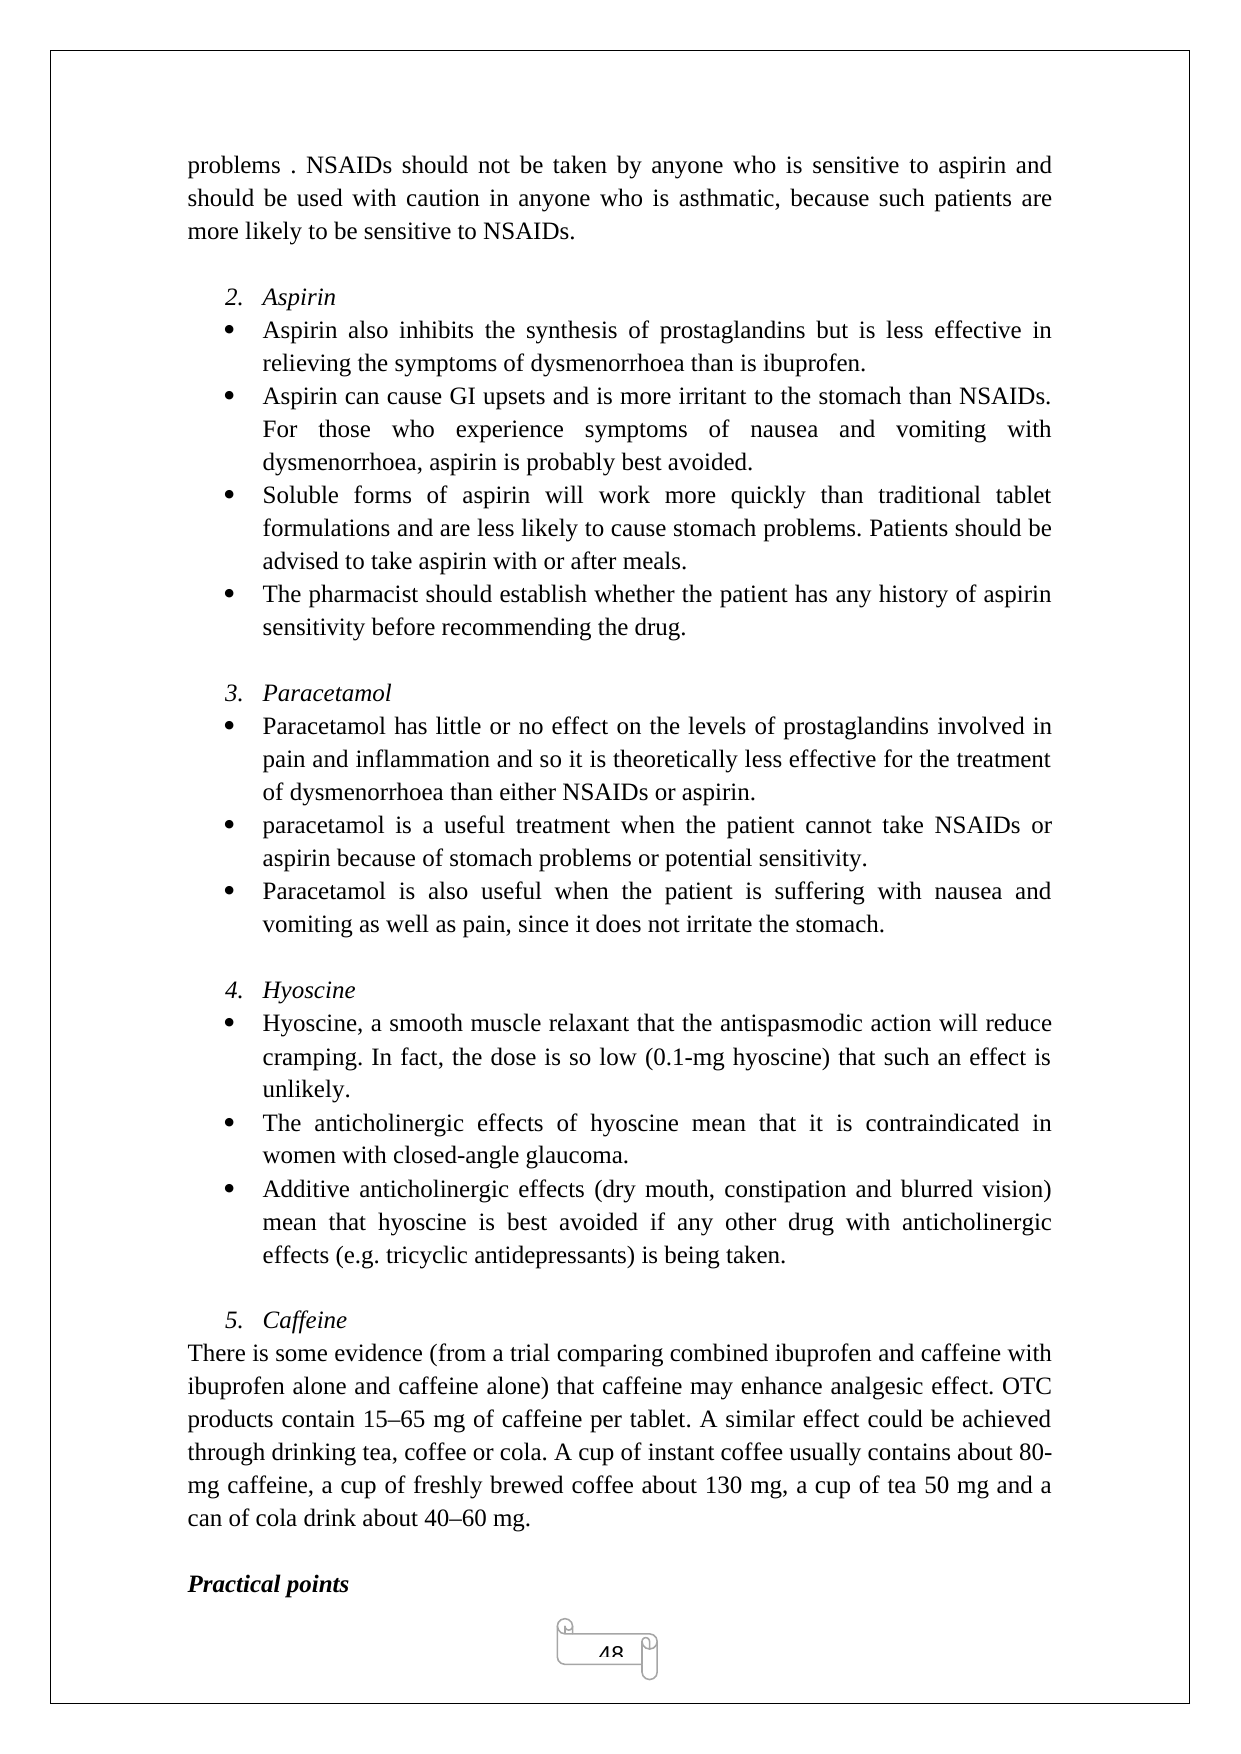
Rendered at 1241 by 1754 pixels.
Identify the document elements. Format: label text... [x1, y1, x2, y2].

list The anticholinergic effects of hyoscine mean that it is contraindicated in women with closed-angle glaucoma. [225, 1108, 1053, 1169]
text There is some evidence (from a trial comparing combined ibuprofen and caffeine with ibuprofen alone and caffeine alone) that caffeine may enhance analgesic effect. OTC products contain 15–65 mg of caffeine per tablet. A similar effect could be achieved through drinking tea, coffee or cola. A cup of instant coffee usually contains about 80-mg caffeine, a cup of freshly brewed coffee about 130 mg, a cup of tea 50 mg and a can of cola drink about 40–60 mg. [187, 1338, 1053, 1532]
list The pharmacist should establish whether the patient has any history of aspirin sensitivity before recommending the drug. [225, 579, 1053, 641]
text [187, 150, 1053, 245]
list Paracetamol [225, 678, 1053, 707]
list Aspirin [225, 282, 1053, 311]
list Aspirin also inhibits the synthesis of prostaglandins but is less effective in relieving the symptoms of dysmenorrhoea than is ibuprofen. [225, 315, 1053, 377]
list Aspirin can cause GI upsets and is more irritant to the stomach than NSAIDs. For those who experience symptoms of nausea and vomiting with dysmenorrhoea, aspirin is probably best avoided. [225, 381, 1053, 476]
list Soluble forms of aspirin will work more quickly than traditional tablet formulations and are less likely to cause stomach problems. Patients should be advised to take aspirin with or after meals. [225, 480, 1053, 575]
text Practical points [187, 1569, 1053, 1598]
list Paracetamol has little or no effect on the levels of prostaglandins involved in pain and inflammation and so it is theoretically less effective for the treatment of dysmenorrhoea than either NSAIDs or aspirin. [225, 711, 1053, 806]
list Hyoscine, a smooth muscle relaxant that the antispasmodic action will reduce cramping. In fact, the dose is so low (0.1-mg hyoscine) that such an effect is unlikely. [225, 1008, 1053, 1103]
list Additive anticholinergic effects (dry mouth, constipation and blurred vision) mean that hyoscine is best avoided if any other drug with anticholinergic effects (e.g. tricyclic antidepressants) is being taken. [225, 1174, 1053, 1268]
list Caffeine [225, 1305, 1053, 1334]
list paracetamol is a useful treatment when the patient cannot take NSAIDs or aspirin because of stomach problems or potential sensitivity. [225, 810, 1053, 872]
list Paracetamol is also useful when the patient is suffering with nausea and vomiting as well as pain, since it does not irritate the stomach. [225, 876, 1053, 938]
list Hyoscine [225, 976, 1053, 1004]
